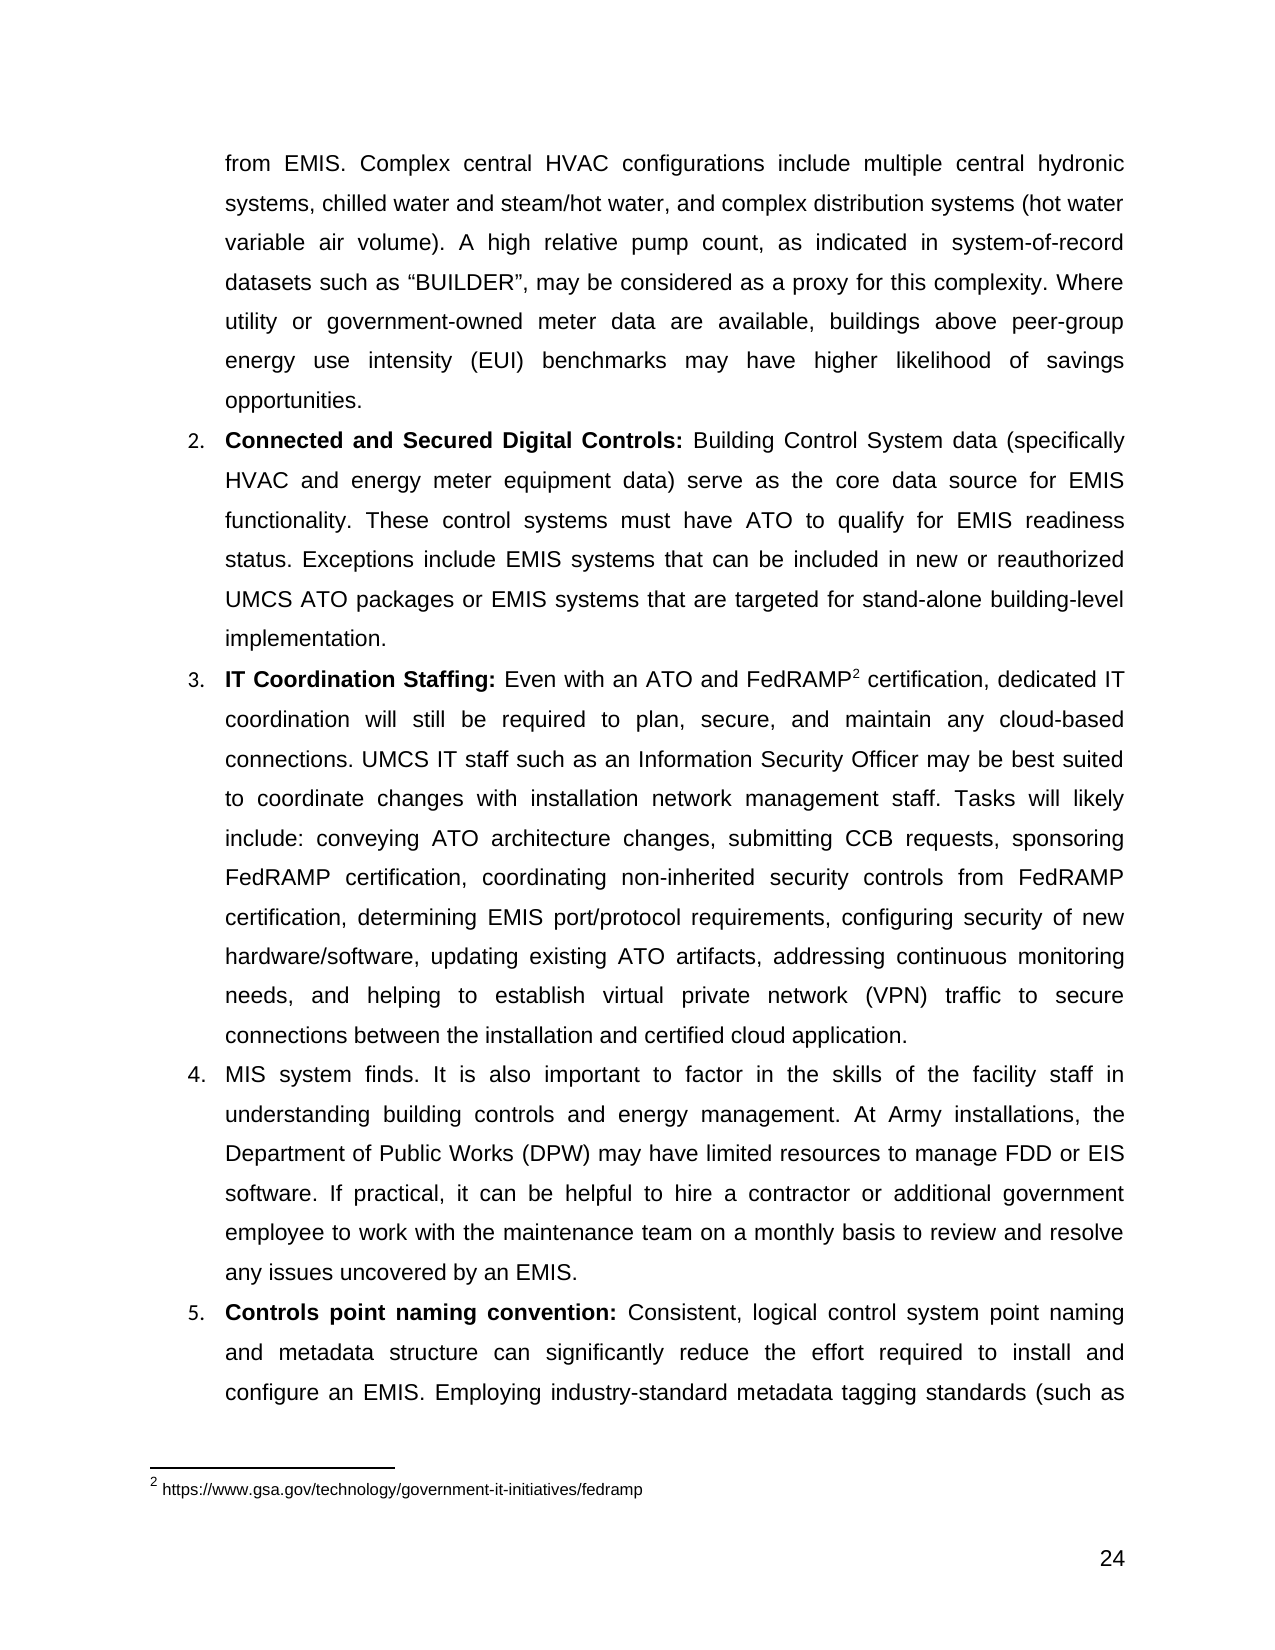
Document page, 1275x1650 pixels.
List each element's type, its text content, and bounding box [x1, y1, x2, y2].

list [187, 150, 1125, 413]
list Connected and Secured Digital Controls: Building Control System data (specifically HVAC and energy meter equipment data) serve as the core data source for EMIS functionality. These control systems must have ATO to qualify for EMIS readiness status. Exceptions include EMIS systems that can be included in new or reauthorized UMCS ATO packages or EMIS systems that are targeted for stand-alone building-level implementation. [187, 426, 1125, 652]
list IT Coordination Staffing: Even with an ATO and FedRAMP certification, dedicated IT coordination will still be required to plan, secure, and maintain any cloud-based connections. UMCS IT staff such as an Information Security Officer may be best suited to coordinate changes with installation network management staff. Tasks will likely include: conveying ATO architecture changes, submitting CCB requests, sponsoring FedRAMP certification, coordinating non-inherited security controls from FedRAMP certification, determining EMIS port/protocol requirements, configuring security of new hardware/software, updating existing ATO artifacts, addressing continuous monitoring needs, and helping to establish virtual private network (VPN) traffic to secure connections between the installation and certified cloud application. [187, 665, 1125, 1048]
